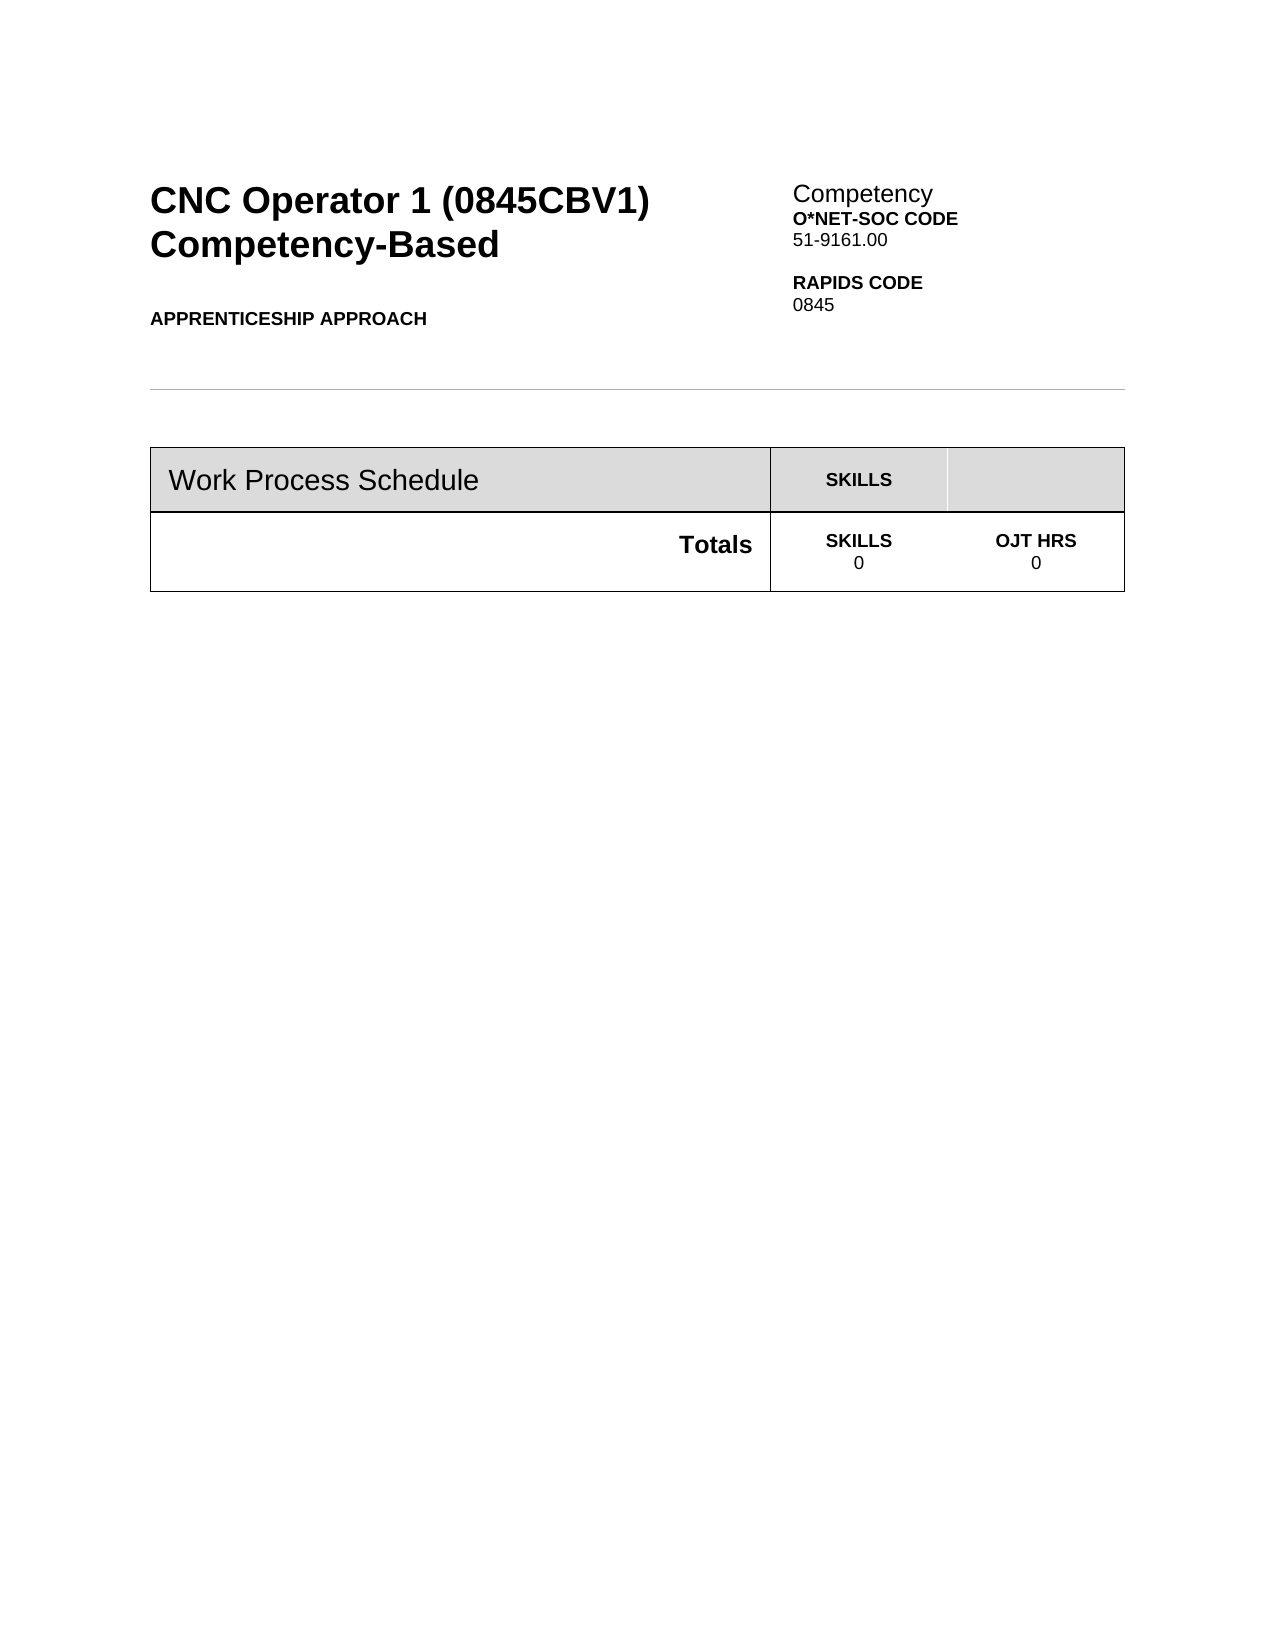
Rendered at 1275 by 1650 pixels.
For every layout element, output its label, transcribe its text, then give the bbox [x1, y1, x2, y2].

table_header Work Process Schedule [151, 448, 770, 511]
table_header SKILLS [771, 448, 947, 511]
table_cell Totals [151, 513, 770, 591]
text APPRENTICESHIP APPROACH [150, 308, 719, 330]
text Competency [793, 179, 1125, 207]
table_header [948, 448, 1124, 511]
text O*NET-SOC CODE [793, 207, 1125, 229]
text 51-9161.00 [793, 229, 1125, 251]
table_cell SKILLS 0 [771, 513, 947, 591]
text RAPIDS CODE [793, 272, 1125, 294]
text CNC Operator 1 (0845CBV1) Competency-Based [150, 179, 719, 265]
table_cell OJT HRS 0 [948, 513, 1124, 591]
text 0845 [793, 294, 1125, 315]
